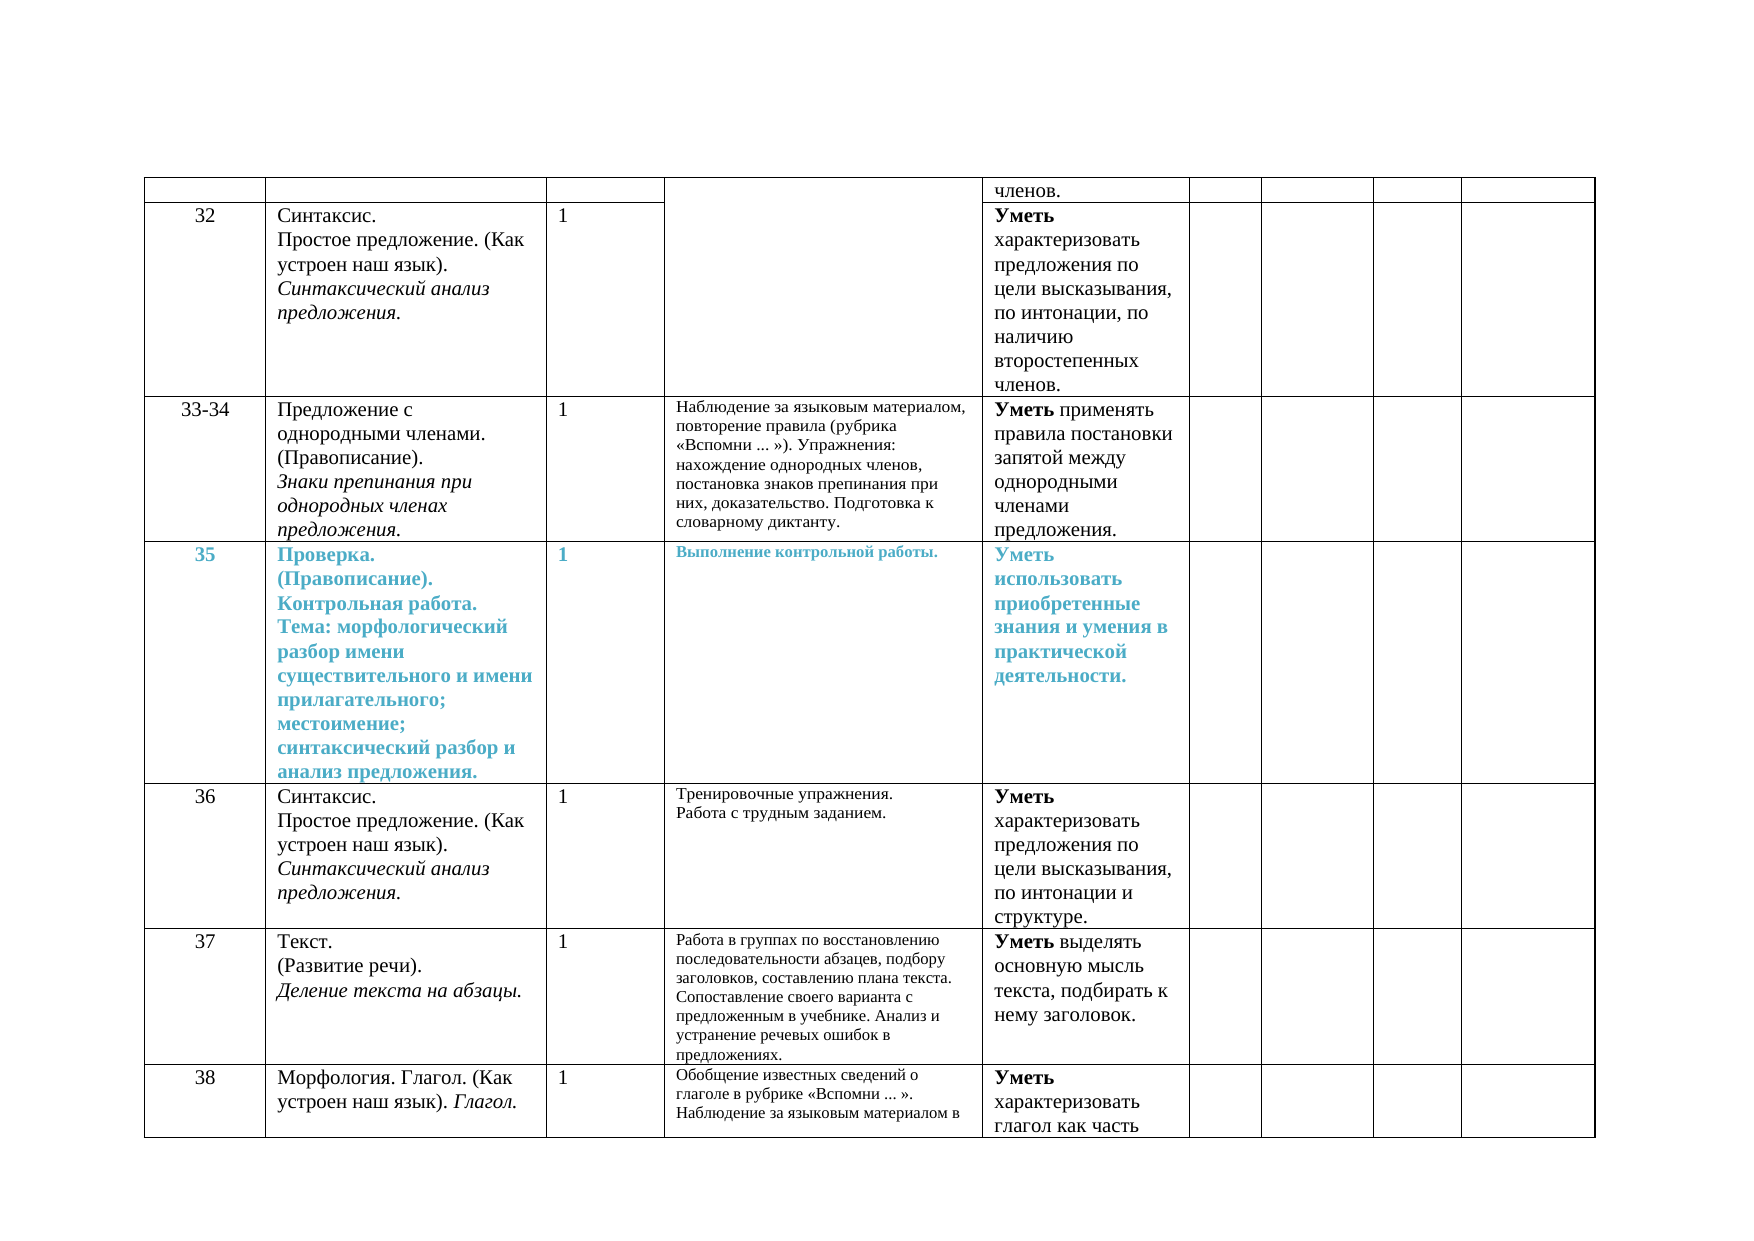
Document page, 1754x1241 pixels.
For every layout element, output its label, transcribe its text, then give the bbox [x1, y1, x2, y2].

table_cell 1 [547, 203, 664, 396]
table_cell [1262, 1065, 1373, 1137]
table_cell Текст. (Развитие речи). Деление текста на абзацы. [266, 929, 546, 1063]
table_cell Синтаксис. Простое предложение. (Как устроен наш язык). Синтаксический анализ предложения. [266, 784, 546, 928]
table_cell Проверка. (Правописание). Контрольная работа. Тема: морфологический разбор имени существительного и имени прилагательного; местоимение; синтаксический разбор и анализ предложения. [266, 542, 546, 783]
table_cell [1374, 178, 1461, 202]
table_cell Наблюдение за языковым материалом, повторение правила (рубрика «Вспомни ... »). Упражнения: нахождение однородных членов, постановка знаков препинания при них, доказательство. Подготовка к словарному диктанту. [665, 397, 982, 541]
table_cell [1262, 542, 1373, 783]
table_cell 1 [547, 178, 664, 202]
table_cell [1374, 203, 1461, 396]
table_cell [1190, 1065, 1261, 1137]
table_cell 37 [145, 929, 265, 1063]
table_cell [266, 178, 546, 202]
table_cell [1190, 929, 1261, 1063]
table_cell Работа в группах по восстановлению последовательности абзацев, подбору заголовков, составлению плана текста. Сопоставление своего варианта с предложенным в учебнике. Анализ и устранение речевых ошибок в предложениях. [665, 929, 982, 1063]
table_cell Выполнение контрольной работы. [665, 542, 982, 783]
table_cell Уметь характеризовать предложения по цели высказывания, по интонации и структуре. [983, 784, 1189, 928]
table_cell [983, 1065, 1189, 1137]
table_cell [1190, 397, 1261, 541]
table_cell Уметь выделять основную мысль текста, подбирать к нему заголовок. [983, 929, 1189, 1063]
table_cell [1262, 178, 1373, 202]
table_cell 35 [145, 542, 265, 783]
table_cell [1262, 397, 1373, 541]
table_cell 32 [145, 203, 265, 396]
table_cell [1374, 1065, 1461, 1137]
table_cell Предложение с однородными членами. (Правописание). Знаки препинания при однородных членах предложения. [266, 397, 546, 541]
table_cell 1 [547, 784, 664, 928]
table_cell [1462, 397, 1594, 541]
table_cell [1190, 542, 1261, 783]
table_cell 1 [547, 397, 664, 541]
table_cell 1 [547, 542, 664, 783]
table_cell [1262, 203, 1373, 396]
table_cell [1262, 929, 1373, 1063]
table_cell Синтаксис. Простое предложение. (Как устроен наш язык). Синтаксический анализ предложения. [266, 203, 546, 396]
table_cell [1190, 178, 1261, 202]
table_cell Уметь применять правила постановки запятой между однородными членами предложения. [983, 397, 1189, 541]
table_cell [1374, 397, 1461, 541]
table_cell [1462, 929, 1594, 1063]
table_cell [1374, 929, 1461, 1063]
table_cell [266, 1065, 546, 1137]
table_cell 1 [547, 929, 664, 1063]
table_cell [983, 178, 1189, 202]
table_cell 1 [547, 1065, 664, 1137]
table_cell [1462, 178, 1594, 202]
table_cell [1374, 542, 1461, 783]
table_cell [1374, 784, 1461, 928]
table_cell [1462, 784, 1594, 928]
table_cell 33-34 [145, 397, 265, 541]
table_cell [1190, 784, 1261, 928]
table_cell [1190, 203, 1261, 396]
table_cell [1462, 542, 1594, 783]
table_cell [1462, 1065, 1594, 1137]
table_cell Уметь характеризовать предложения по цели высказывания, по интонации, по наличию второстепенных членов. [983, 203, 1189, 396]
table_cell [665, 1065, 982, 1137]
table_cell 38 [145, 1065, 265, 1137]
table_cell [1462, 203, 1594, 396]
table_cell 31 [145, 178, 265, 202]
table_cell 36 [145, 784, 265, 928]
table_cell Уметь использовать приобретенные знания и умения в практической деятельности. [983, 542, 1189, 783]
table_cell Тренировочные упражнения. Работа с трудным заданием. [665, 784, 982, 928]
table_cell [1262, 784, 1373, 928]
